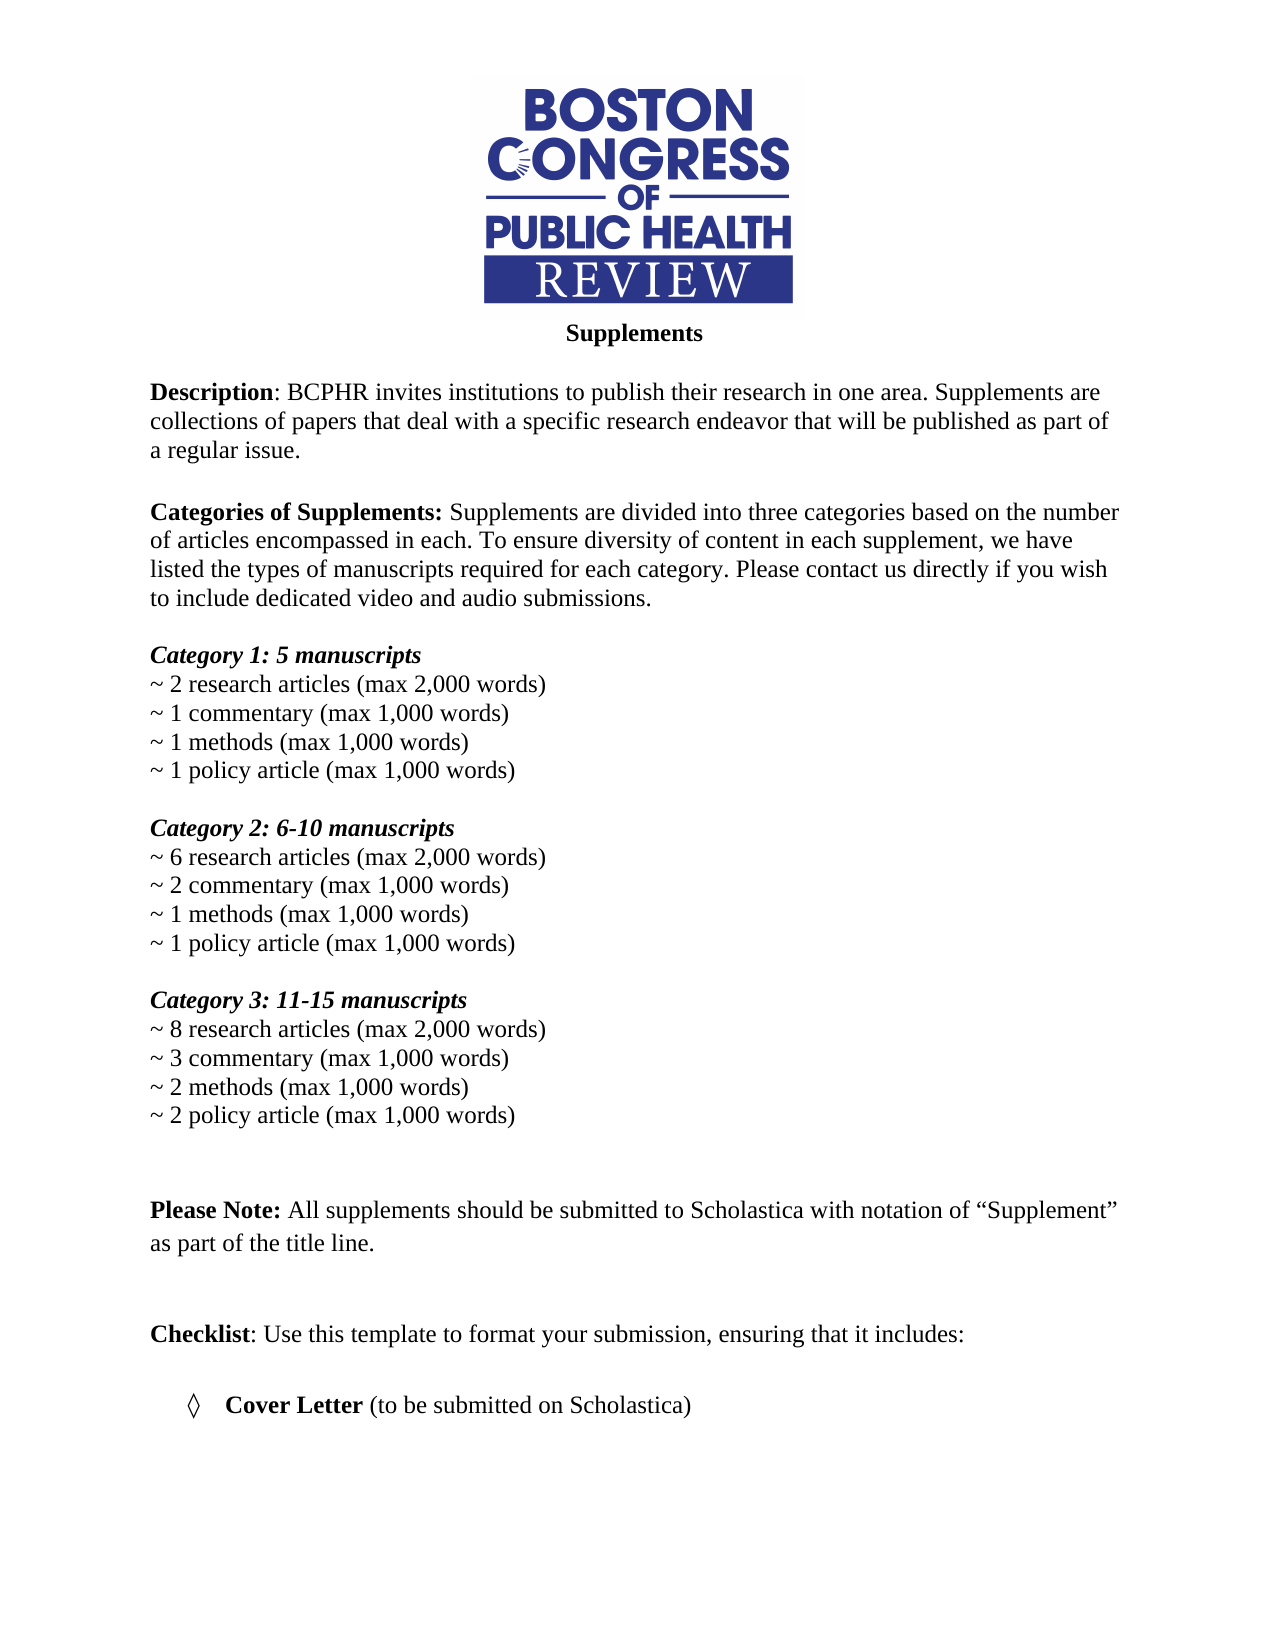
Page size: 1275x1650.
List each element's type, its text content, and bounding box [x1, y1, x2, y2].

text Category 2: 6-10 manuscripts [150, 784, 1125, 842]
text Supplements [150, 318, 1125, 377]
text ~ 3 commentary (max 1,000 words) [150, 1043, 1125, 1072]
text Description: BCPHR invites institutions to publish their research in one area. Supplements are collections of papers that deal with a specific research endeavor that will be published as part of a regular issue. [150, 377, 1125, 464]
text ~ 2 commentary (max 1,000 words) [150, 871, 1125, 899]
text ~ 1 methods (max 1,000 words) ~ 1 policy article (max 1,000 words) [150, 727, 1125, 784]
text Category 3: 11-15 manuscripts ~ 8 research articles (max 2,000 words) [150, 957, 1125, 1043]
text Checklist: Use this template to format your submission, ensuring that it includes: [150, 1319, 1125, 1348]
text ~ 1 commentary (max 1,000 words) [150, 698, 1125, 727]
text ~ 1 methods (max 1,000 words) ~ 1 policy article (max 1,000 words) [150, 899, 1125, 957]
list Cover Letter (to be submitted on Scholastica) [187, 1376, 1125, 1428]
text ~ 6 research articles (max 2,000 words) [150, 842, 1125, 871]
picture [470, 75, 805, 319]
text ~ 2 methods (max 1,000 words) ~ 2 policy article (max 1,000 words) [150, 1072, 1125, 1129]
text Please Note: All supplements should be submitted to Scholastica with notation of “Supplement” as part of the title line. [150, 1195, 1125, 1257]
text Categories of Supplements: Supplements are divided into three categories based on the number of articles encompassed in each. To ensure diversity of content in each supplement, we have listed the types of manuscripts required for each category. Please contact us directly if you wish to include dedicated video and audio submissions. Category 1: 5 manuscripts ~ 2 research articles (max 2,000 words) [150, 497, 1125, 698]
